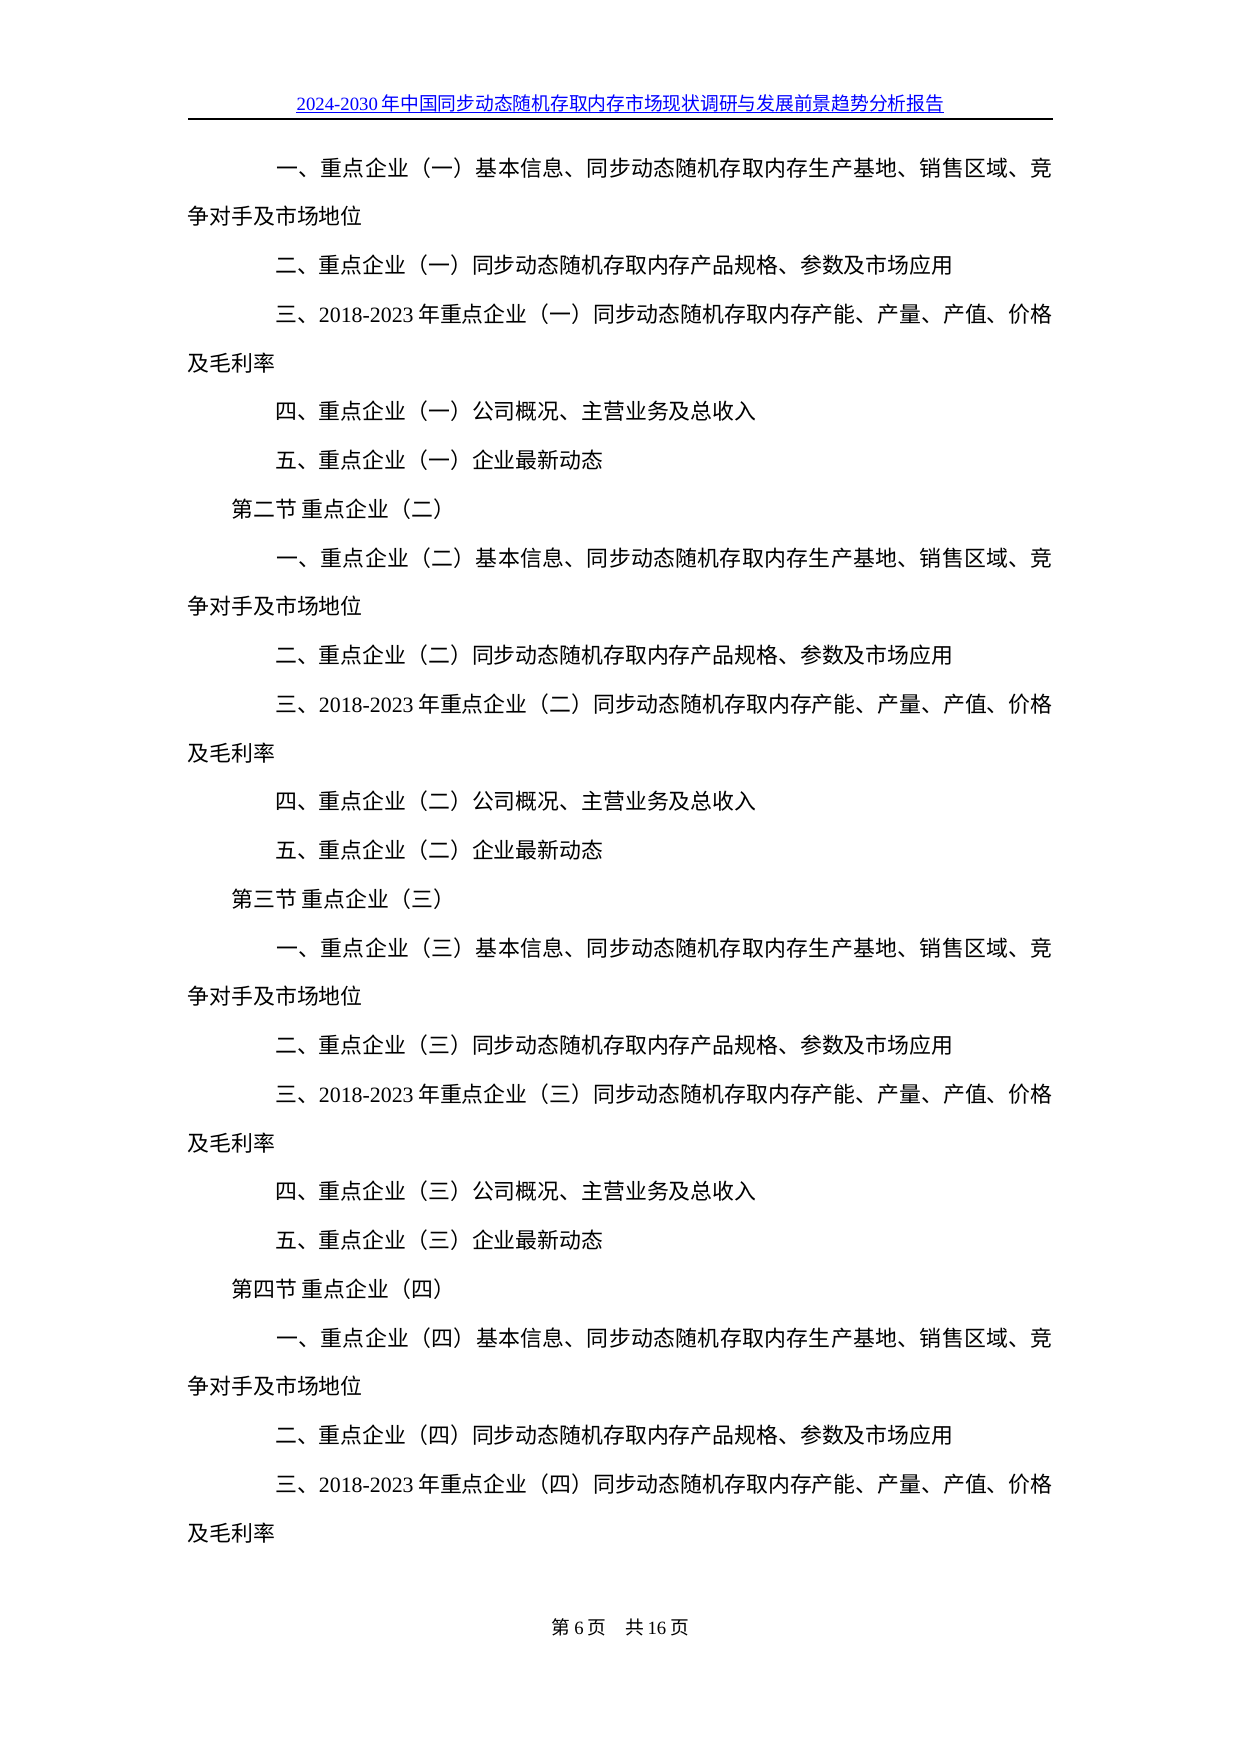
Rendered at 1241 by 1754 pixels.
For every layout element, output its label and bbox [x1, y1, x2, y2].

text [187, 150, 1053, 1548]
